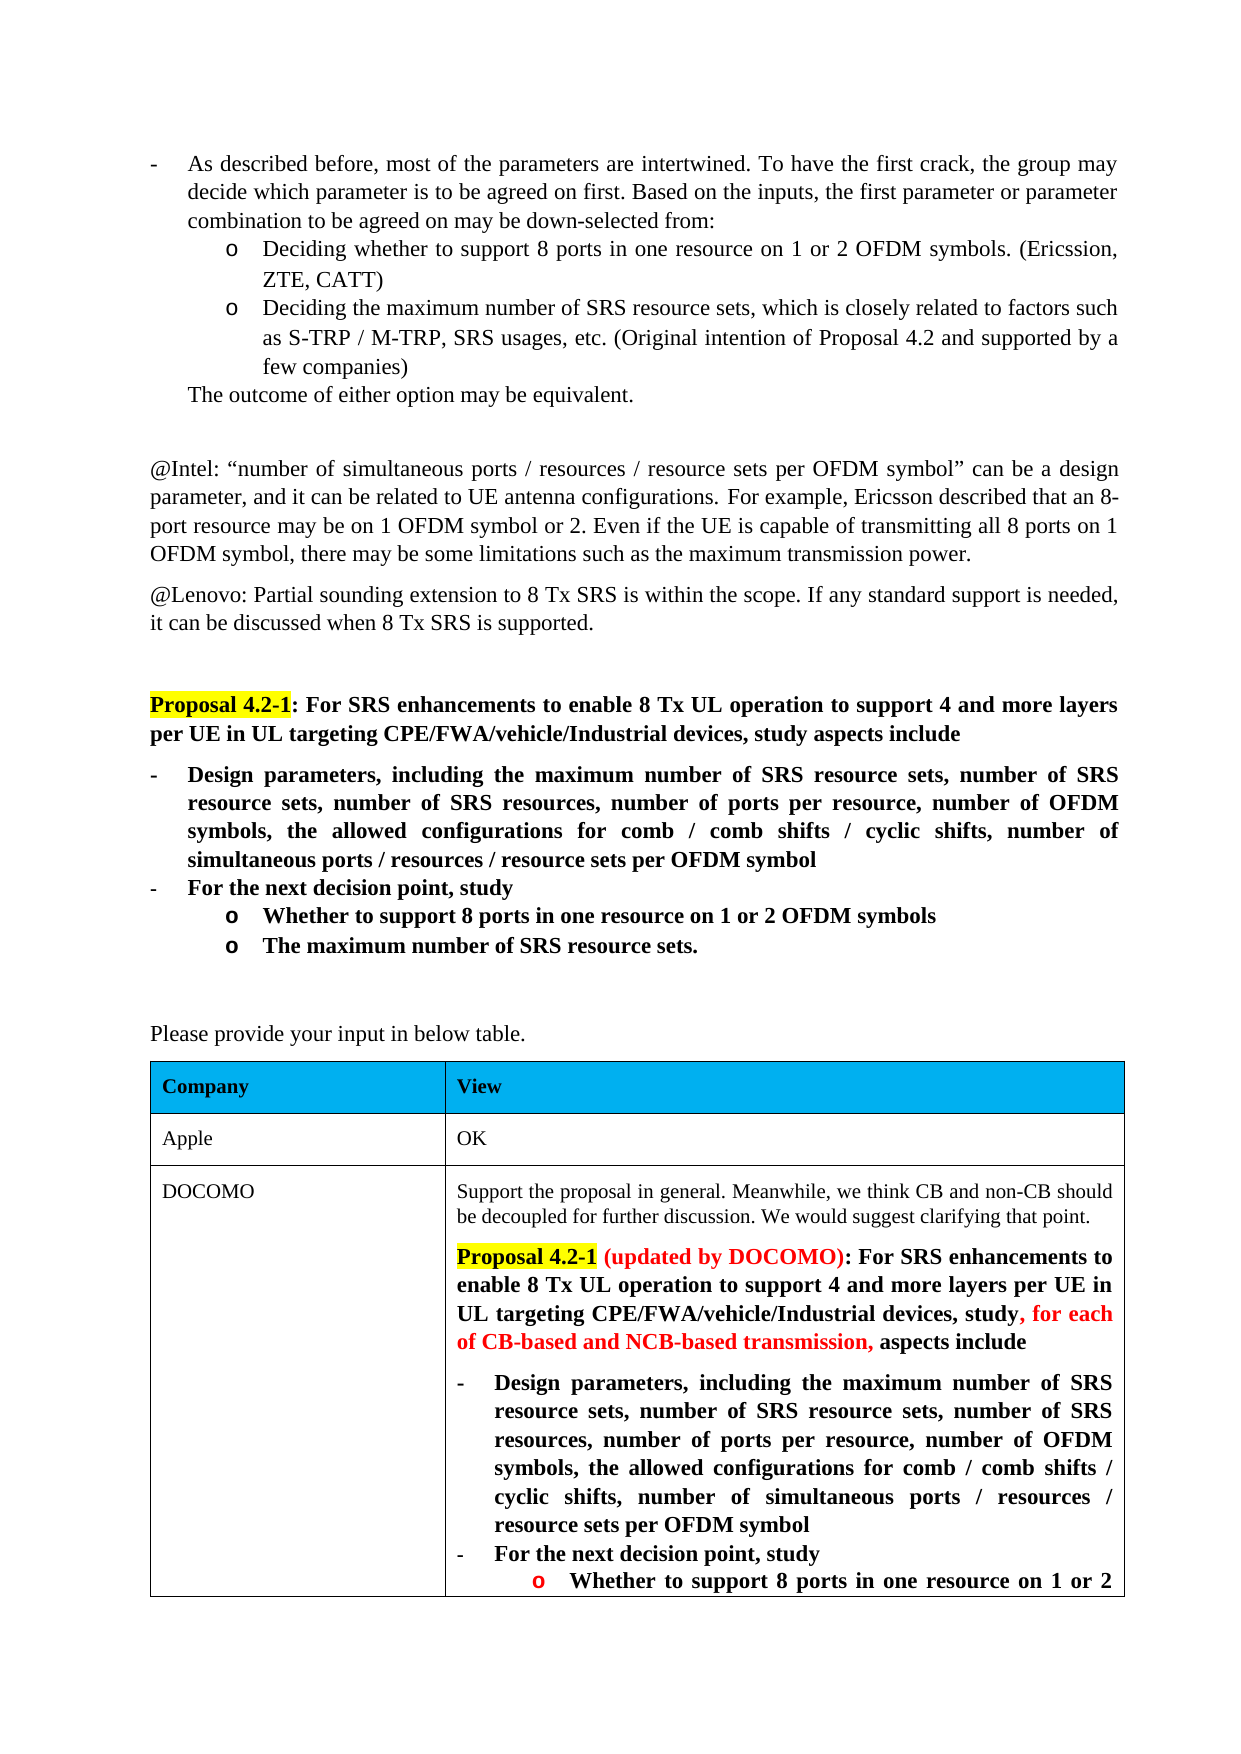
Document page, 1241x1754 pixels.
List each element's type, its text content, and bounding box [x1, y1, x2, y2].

table_cell Apple [151, 1114, 445, 1165]
text Proposal 4.2-1: For SRS enhancements to enable 8 Tx UL operation to support 4 and more layers per UE in UL targeting CPE/FWA/vehicle/Industrial devices, study aspects include [150, 691, 1120, 746]
list Whether to support 8 ports in one resource on 1 or 2 OFDM symbols [225, 902, 1120, 930]
list For the next decision point, study [150, 874, 1120, 901]
table_header View [446, 1062, 1124, 1113]
table_header Company [151, 1062, 445, 1113]
list Design parameters, including the maximum number of SRS resource sets, number of SRS resource sets, number of SRS resources, number of ports per resource, number of OFDM symbols, the allowed configurations for comb / comb shifts / cyclic shifts, number of simultaneous ports / resources / resource sets per OFDM symbol [150, 761, 1120, 872]
text Please provide your input in below table. [150, 1020, 1120, 1046]
list Deciding the maximum number of SRS resource sets, which is closely related to factors such as S-TRP / M-TRP, SRS usages, etc. (Original intention of Proposal 4.2 and supported by a few companies) [225, 294, 1120, 379]
list As described before, most of the parameters are intertwined. To have the first crack, the group may decide which parameter is to be agreed on first. Based on the inputs, the first parameter or parameter combination to be agreed on may be down-selected from: [150, 150, 1120, 233]
list The maximum number of SRS resource sets. [225, 932, 1120, 960]
text @Lenovo: Partial sounding extension to 8 Tx SRS is within the scope. If any standard support is needed, it can be discussed when 8 Tx SRS is supported. [150, 581, 1120, 636]
table_cell DOCOMO [151, 1166, 445, 1596]
table_cell OK [446, 1114, 1124, 1165]
list Deciding whether to support 8 ports in one resource on 1 or 2 OFDM symbols. (Ericssion, ZTE, CATT) [225, 235, 1120, 292]
list The outcome of either option may be equivalent. [187, 381, 1120, 408]
text @Intel: “number of simultaneous ports / resources / resource sets per OFDM symbol” can be a design parameter, and it can be related to UE antenna configurations. For example, Ericsson described that an 8-port resource may be on 1 OFDM symbol or 2. Even if the UE is capable of transmitting all 8 ports on 1 OFDM symbol, there may be some limitations such as the maximum transmission power. [150, 455, 1120, 566]
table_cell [446, 1166, 1124, 1596]
